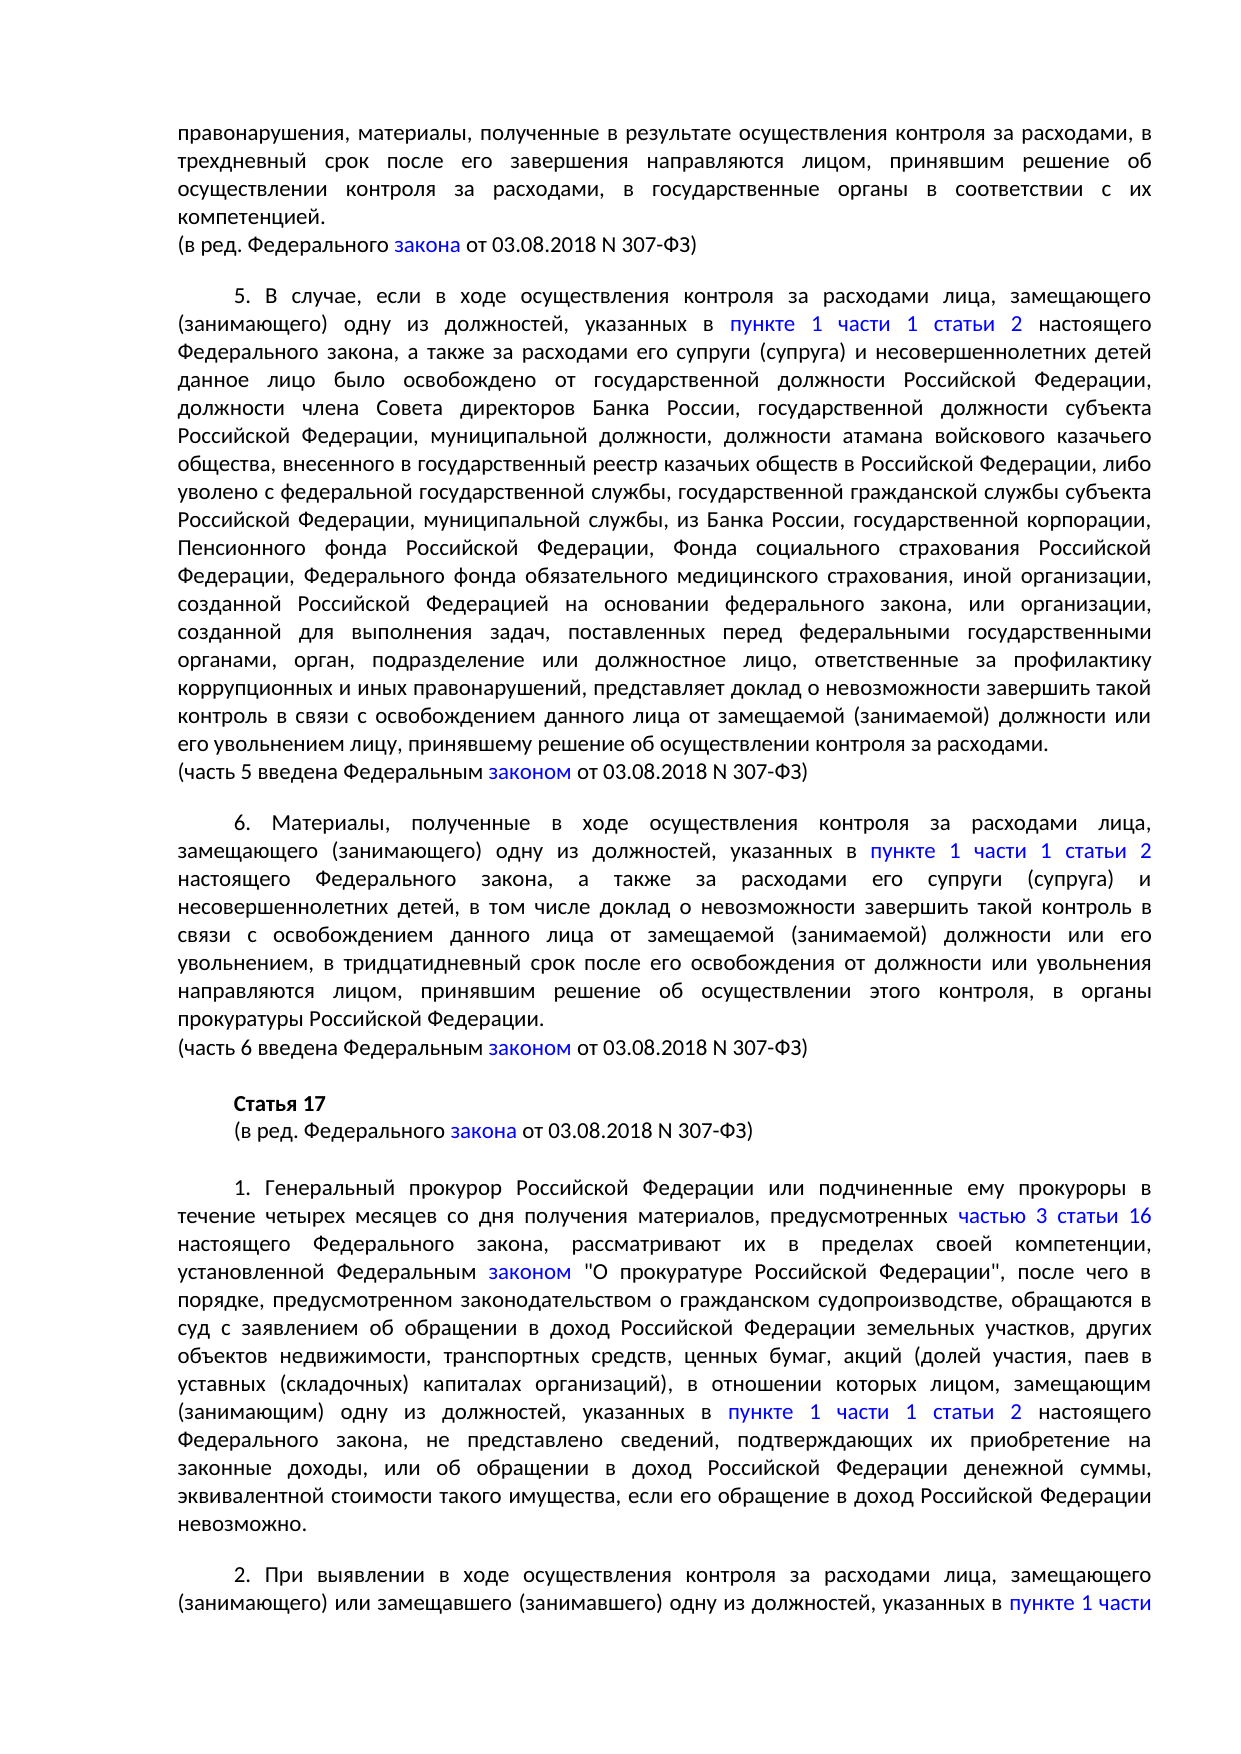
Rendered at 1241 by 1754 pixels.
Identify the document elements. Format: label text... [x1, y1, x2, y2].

text (в ред. Федерального закона от 03.08.2018 N 307-ФЗ) [177, 1117, 1152, 1145]
title Статья 17 [177, 1089, 1152, 1117]
text 6. Материалы, полученные в ходе осуществления контроля за расходами лица, замещающего (занимающего) одну из должностей, указанных в пункте 1 части 1 статьи 2 настоящего Федерального закона, а также за расходами его супруги (супруга) и несовершеннолетних детей, в том числе доклад о невозможности завершить такой контроль в связи с освобождением данного лица от замещаемой (занимаемой) должности или его увольнением, в тридцатидневный срок после его освобождения от должности или увольнения направляются лицом, принявшим решение об осуществлении этого контроля, в органы прокуратуры Российской Федерации. [177, 808, 1152, 1033]
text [177, 118, 1152, 230]
text (часть 5 введена Федеральным законом от 03.08.2018 N 307-ФЗ) [177, 757, 1152, 786]
text 1. Генеральный прокурор Российской Федерации или подчиненные ему прокуроры в течение четырех месяцев со дня получения материалов, предусмотренных частью 3 статьи 16 настоящего Федерального закона, рассматривают их в пределах своей компетенции, установленной Федеральным законом "О прокуратуре Российской Федерации", после чего в порядке, предусмотренном законодательством о гражданском судопроизводстве, обращаются в суд с заявлением об обращении в доход Российской Федерации земельных участков, других объектов недвижимости, транспортных средств, ценных бумаг, акций (долей участия, паев в уставных (складочных) капиталах организаций), в отношении которых лицом, замещающим (занимающим) одну из должностей, указанных в пункте 1 части 1 статьи 2 настоящего Федерального закона, не представлено сведений, подтверждающих их приобретение на законные доходы, или об обращении в доход Российской Федерации денежной суммы, эквивалентной стоимости такого имущества, если его обращение в доход Российской Федерации невозможно. [177, 1173, 1152, 1537]
text (в ред. Федерального закона от 03.08.2018 N 307-ФЗ) [177, 230, 1152, 258]
text (часть 6 введена Федеральным законом от 03.08.2018 N 307-ФЗ) [177, 1033, 1152, 1061]
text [177, 1560, 1152, 1616]
text 5. В случае, если в ходе осуществления контроля за расходами лица, замещающего (занимающего) одну из должностей, указанных в пункте 1 части 1 статьи 2 настоящего Федерального закона, а также за расходами его супруги (супруга) и несовершеннолетних детей данное лицо было освобождено от государственной должности Российской Федерации, должности члена Совета директоров Банка России, государственной должности субъекта Российской Федерации, муниципальной должности, должности атамана войскового казачьего общества, внесенного в государственный реестр казачьих обществ в Российской Федерации, либо уволено с федеральной государственной службы, государственной гражданской службы субъекта Российской Федерации, муниципальной службы, из Банка России, государственной корпорации, Пенсионного фонда Российской Федерации, Фонда социального страхования Российской Федерации, Федерального фонда обязательного медицинского страхования, иной организации, созданной Российской Федерацией на основании федерального закона, или организации, созданной для выполнения задач, поставленных перед федеральными государственными органами, орган, подразделение или должностное лицо, ответственные за профилактику коррупционных и иных правонарушений, представляет доклад о невозможности завершить такой контроль в связи с освобождением данного лица от замещаемой (занимаемой) должности или его увольнением лицу, принявшему решение об осуществлении контроля за расходами. [177, 281, 1152, 757]
